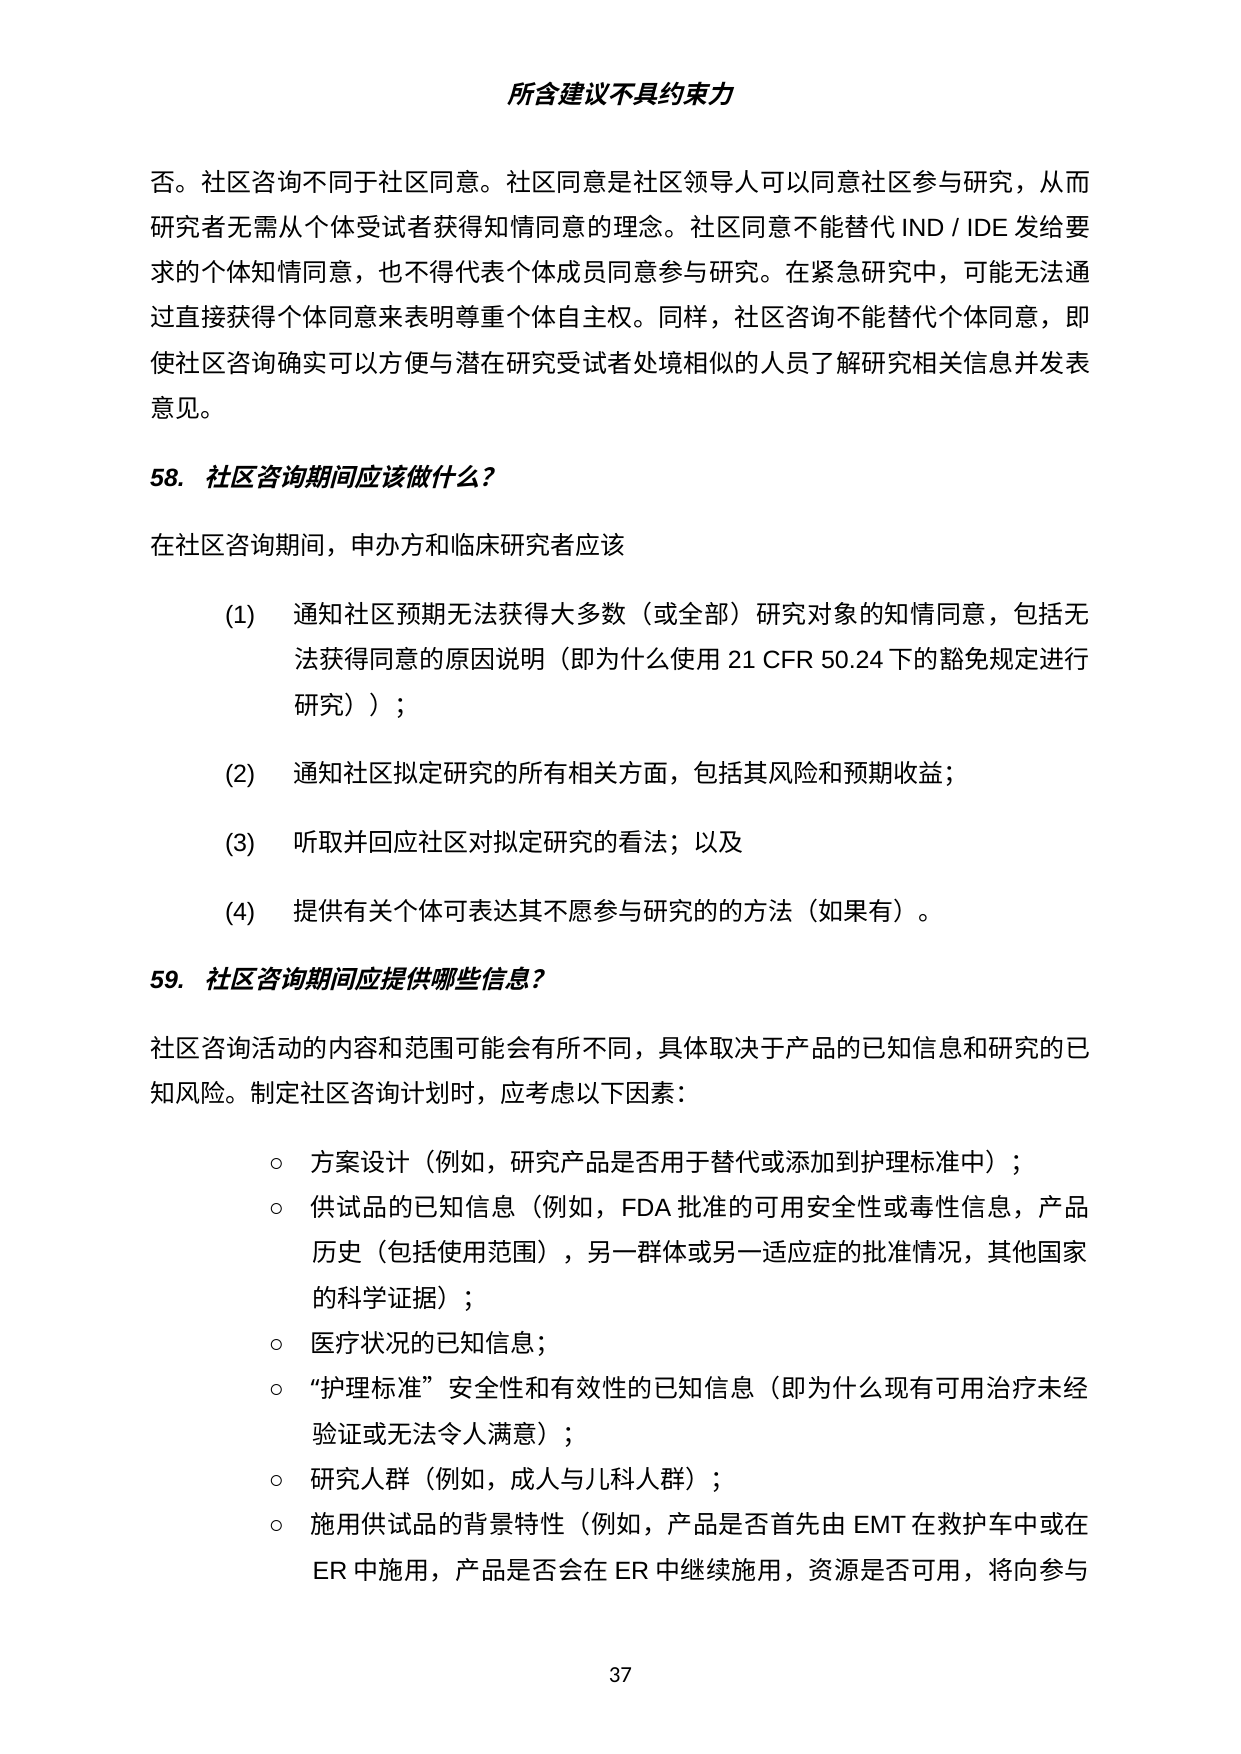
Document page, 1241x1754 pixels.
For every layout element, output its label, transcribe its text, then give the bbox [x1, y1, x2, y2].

list 供试品的已知信息（例如，FDA批准的可用安全性或毒性信息，产品历史（包括使用范围），另一群体或另一适应症的批准情况，其他国家的科学证据）； [269, 1188, 1090, 1314]
list 研究人群（例如，成人与儿科人群）； [269, 1459, 1090, 1496]
subtitle 社区咨询期间应该做什么？ [150, 457, 1090, 493]
text 社区咨询活动的内容和范围可能会有所不同，具体取决于产品的已知信息和研究的已知风险。制定社区咨询计划时，应考虑以下因素： [150, 1028, 1090, 1110]
list 通知社区预期无法获得大多数（或全部）研究对象的知情同意，包括无法获得同意的原因说明（即为什么使用21 CFR 50.24下的豁免规定进行研究））； [225, 594, 1090, 721]
list 提供有关个体可表达其不愿参与研究的的方法（如果有）。 [225, 891, 1090, 927]
list 听取并回应社区对拟定研究的看法；以及 [225, 822, 1090, 859]
list 通知社区拟定研究的所有相关方面，包括其风险和预期收益； [225, 754, 1090, 790]
text 在社区咨询期间，申办方和临床研究者应该 [150, 526, 1090, 562]
text 否。社区咨询不同于社区同意。社区同意是社区领导人可以同意社区参与研究，从而研究者无需从个体受试者获得知情同意的理念。社区同意不能替代IND / IDE发给要求的个体知情同意，也不得代表个体成员同意参与研究。在紧急研究中，可能无法通过直接获得个体同意来表明尊重个体自主权。同样，社区咨询不能替代个体同意，即使社区咨询确实可以方便与潜在研究受试者处境相似的人员了解研究相关信息并发表意见。 [150, 162, 1090, 425]
list 医疗状况的已知信息； [269, 1323, 1090, 1360]
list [269, 1505, 1090, 1586]
list 方案设计（例如，研究产品是否用于替代或添加到护理标准中）； [269, 1142, 1090, 1178]
subtitle 社区咨询期间应提供哪些信息？ [150, 960, 1090, 996]
list “护理标准”安全性和有效性的已知信息（即为什么现有可用治疗未经验证或无法令人满意）； [269, 1369, 1090, 1450]
